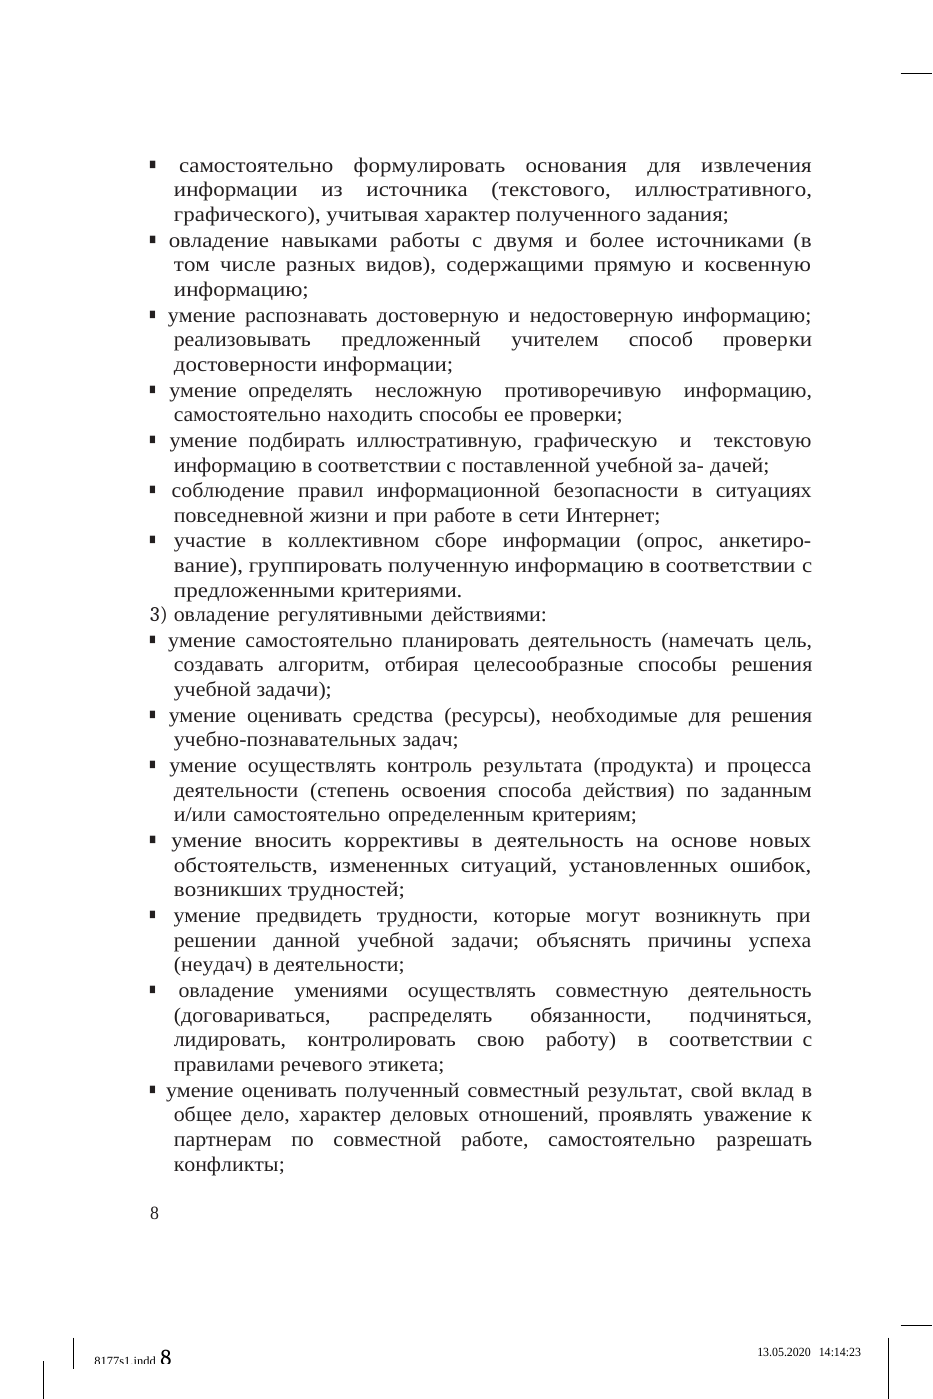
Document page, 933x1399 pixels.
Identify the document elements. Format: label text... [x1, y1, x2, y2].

text ▖ умение оценивать полученный совместный результат, свой вклад в общее дело, характер деловых отношений, проявлять уважение к партнерам по совместной работе, самостоятельно разрешать конфликты; [150, 1077, 812, 1176]
text ▖ умение самостоятельно планировать деятельность (намечать цель, создавать алгоритм, отбирая целесообразные способы решения учебной задачи); [150, 627, 812, 701]
text ▖ овладение умениями осуществлять совместную деятельность (договариваться, распределять обязанности, подчиняться, лидировать, контролировать свою работу) в соответствии с правилами речевого этикета; [150, 977, 812, 1076]
text ▖ самостоятельно формулировать основания для извлечения информации из источника (текстового, иллюстративного, графического), учитывая характер полученного задания; [150, 152, 812, 226]
text 8 [150, 1202, 824, 1224]
text ▖ умение вносить коррективы в деятельность на основе новых обстоятельств, измененных ситуаций, установленных ошибок, возникших трудностей; [150, 827, 812, 901]
text ▖ умение оценивать средства (ресурсы), необходимые для решения учебно-познавательных задач; [150, 702, 812, 751]
text ▖ умение подбирать иллюстративную, графическую и текстовую информацию в соответствии с поставленной учебной за- дачей; [150, 427, 812, 477]
list овладение регулятивными действиями: [150, 602, 824, 627]
text ▖ умение предвидеть трудности, которые могут возникнуть при решении данной учебной задачи; объяснять причины успеха (неудач) в деятельности; [150, 902, 812, 976]
text ▖ умение определять несложную противоречивую информацию, самостоятельно находить способы ее проверки; [150, 377, 812, 426]
text ▖ соблюдение правил информационной безопасности в ситуациях повседневной жизни и при работе в сети Интернет; [150, 477, 812, 527]
text ▖ овладение навыками работы с двумя и более источниками (в том числе разных видов), содержащими прямую и косвенную информацию; [150, 227, 812, 301]
text ▖ умение распознавать достоверную и недостоверную информацию; реализовывать предложенный учителем способ проверки достоверности информации; [150, 302, 812, 376]
text ▖ умение осуществлять контроль результата (продукта) и процесса деятельности (степень освоения способа действия) по заданным и/или самостоятельно определенным критериям; [150, 752, 812, 826]
text ▖ участие в коллективном сборе информации (опрос, анкетиро- вание), группировать полученную информацию в соответствии с предложенными критериями. [150, 527, 812, 602]
